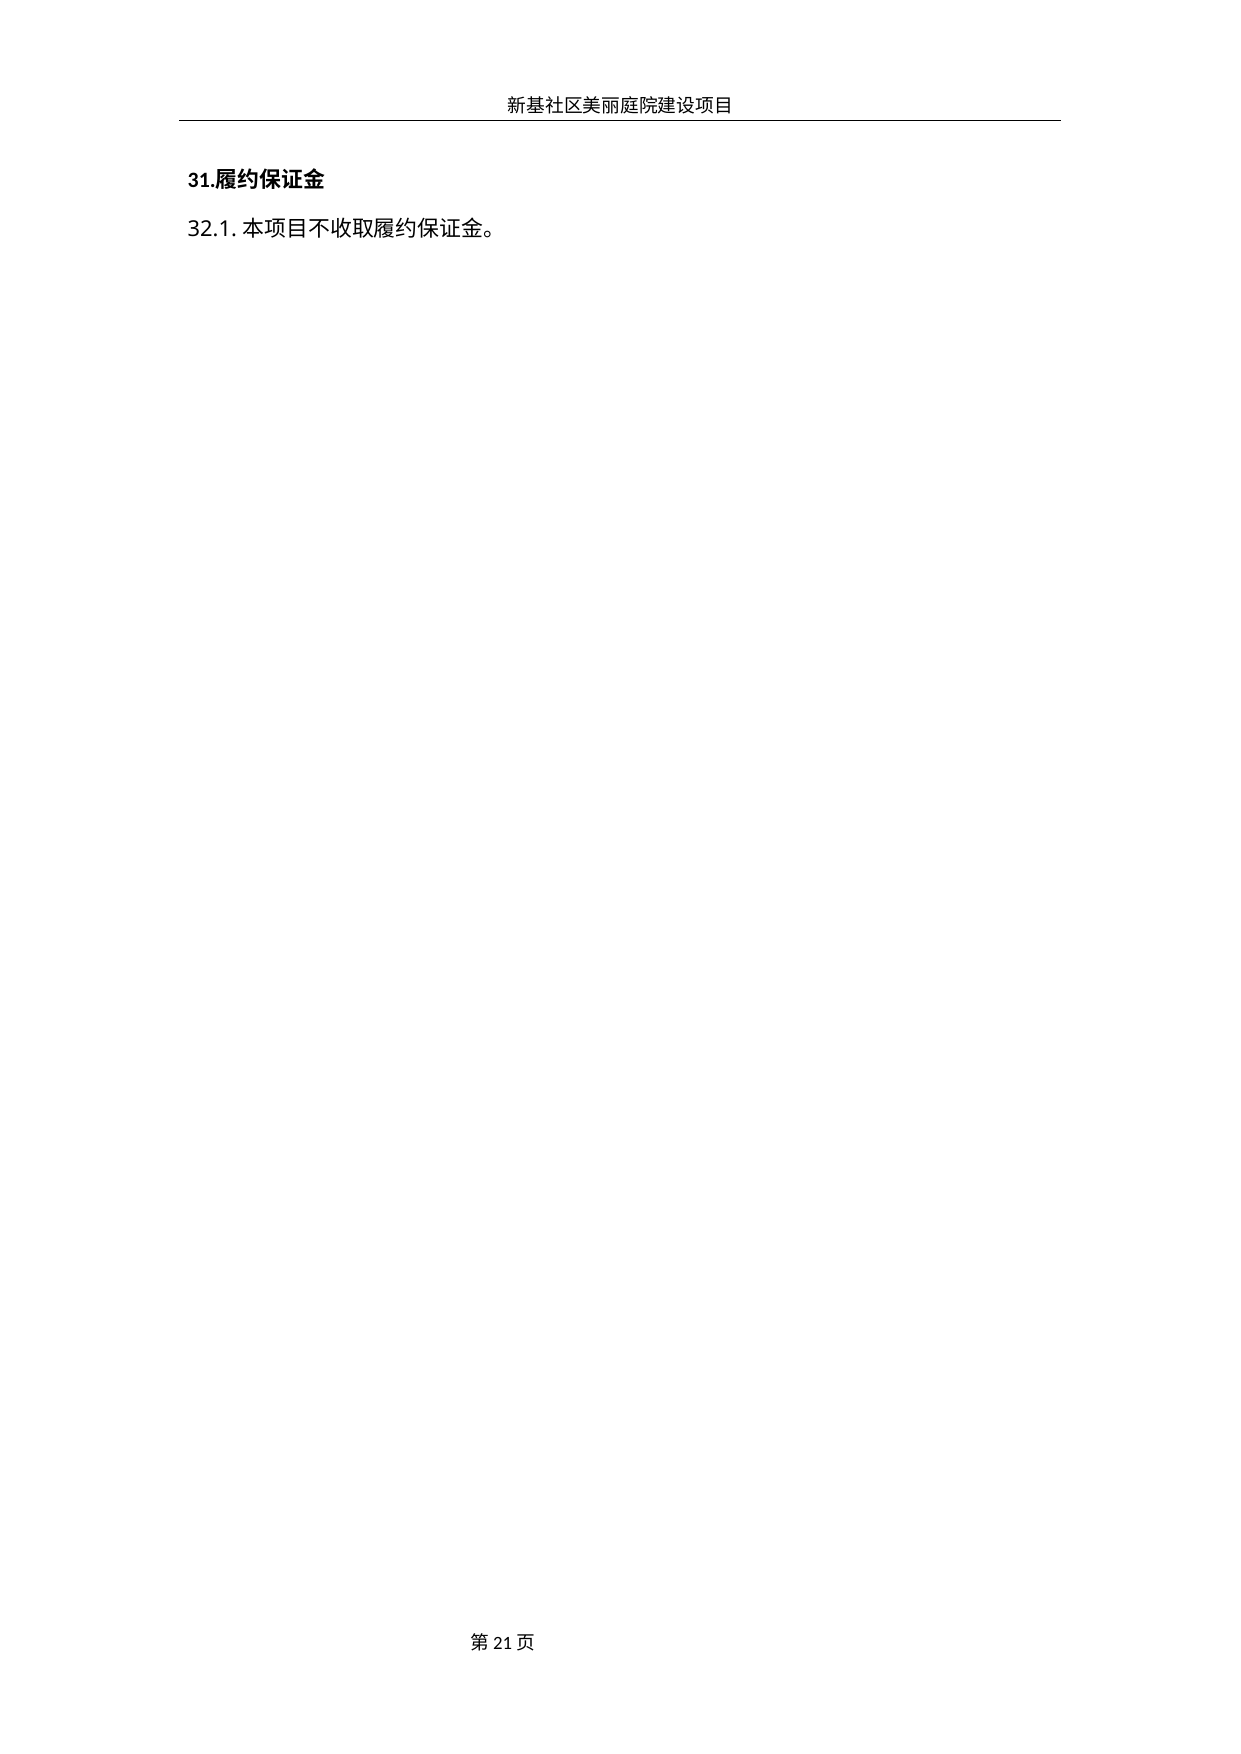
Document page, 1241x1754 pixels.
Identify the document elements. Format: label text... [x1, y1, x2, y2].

text 32.1. 本项目不收取履约保证金。 [187, 210, 1053, 243]
subtitle 31.履约保证金 [187, 162, 1053, 194]
